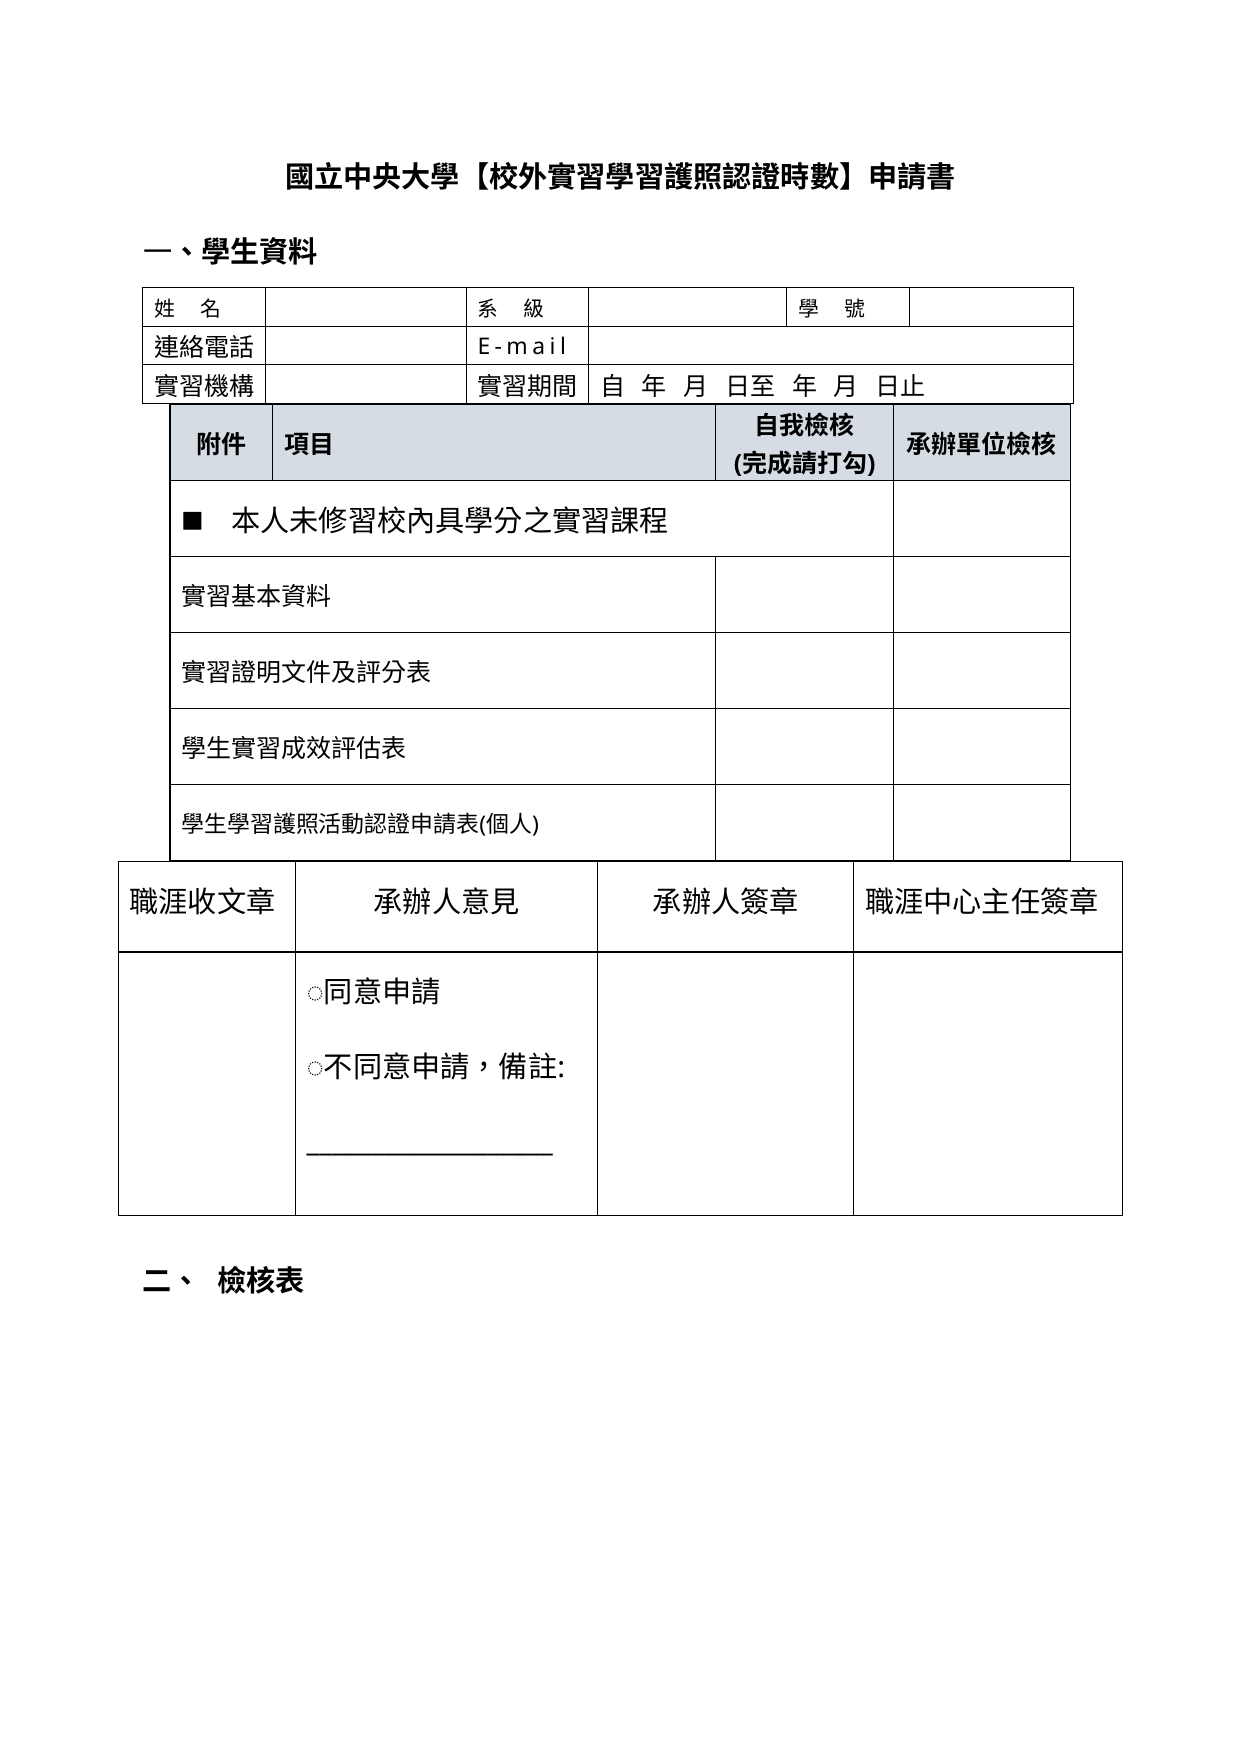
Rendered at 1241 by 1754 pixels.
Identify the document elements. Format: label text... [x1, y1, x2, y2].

table_header 自我檢核 (完成請打勾) [716, 405, 893, 480]
table_cell [716, 709, 893, 784]
table_header 職涯中心主任簽章 [854, 862, 1122, 951]
table_cell 本人未修習校內具學分之實習課程 [171, 481, 893, 556]
table_cell 󠆻同意申請 󠆻不同意申請，備註: ___________________ [296, 953, 597, 1215]
table_cell [894, 633, 1070, 708]
table_header 姓名 [143, 288, 265, 326]
table_cell 學生學習護照活動認證申請表(個人) [171, 785, 715, 860]
table_header 承辦人簽章 [598, 862, 853, 951]
table_header 承辦人意見 [296, 862, 597, 951]
table_cell 自 年 月 日至 年 月 日止 [589, 365, 1073, 403]
text 一、學生資料 [143, 212, 1053, 287]
table_cell [894, 557, 1070, 632]
table_cell [716, 633, 893, 708]
text 國立中央大學【校外實習學習護照認證時數】申請書 [187, 137, 1053, 212]
table_cell [716, 785, 893, 860]
table_cell 實習機構 [143, 365, 265, 403]
table_cell E-mail [467, 327, 588, 364]
table_cell 學生實習成效評估表 [171, 709, 715, 784]
table_cell [894, 785, 1070, 860]
table_header [589, 288, 786, 326]
table_cell [894, 481, 1070, 556]
table_header 系級 [467, 288, 588, 326]
table_header 學號 [787, 288, 909, 326]
table_cell 實習基本資料 [171, 557, 715, 632]
table_cell [266, 327, 466, 364]
table_cell [716, 557, 893, 632]
table_cell [589, 327, 1073, 364]
table_header 附件 [171, 405, 272, 480]
table_cell 實習證明文件及評分表 [171, 633, 715, 708]
table_cell 連絡電話 [143, 327, 265, 364]
table_cell [598, 953, 853, 1215]
table_cell [119, 953, 295, 1215]
table_cell [894, 709, 1070, 784]
table_header 職涯收文章 [119, 862, 295, 951]
table_header [266, 288, 466, 326]
table_cell 實習期間 [467, 365, 588, 403]
table_cell [854, 953, 1122, 1215]
table_header [910, 288, 1073, 326]
table_header 承辦單位檢核 [894, 405, 1070, 480]
table_header 項目 [273, 405, 715, 480]
list 檢核表 [142, 1241, 1053, 1316]
table_cell [266, 365, 466, 403]
